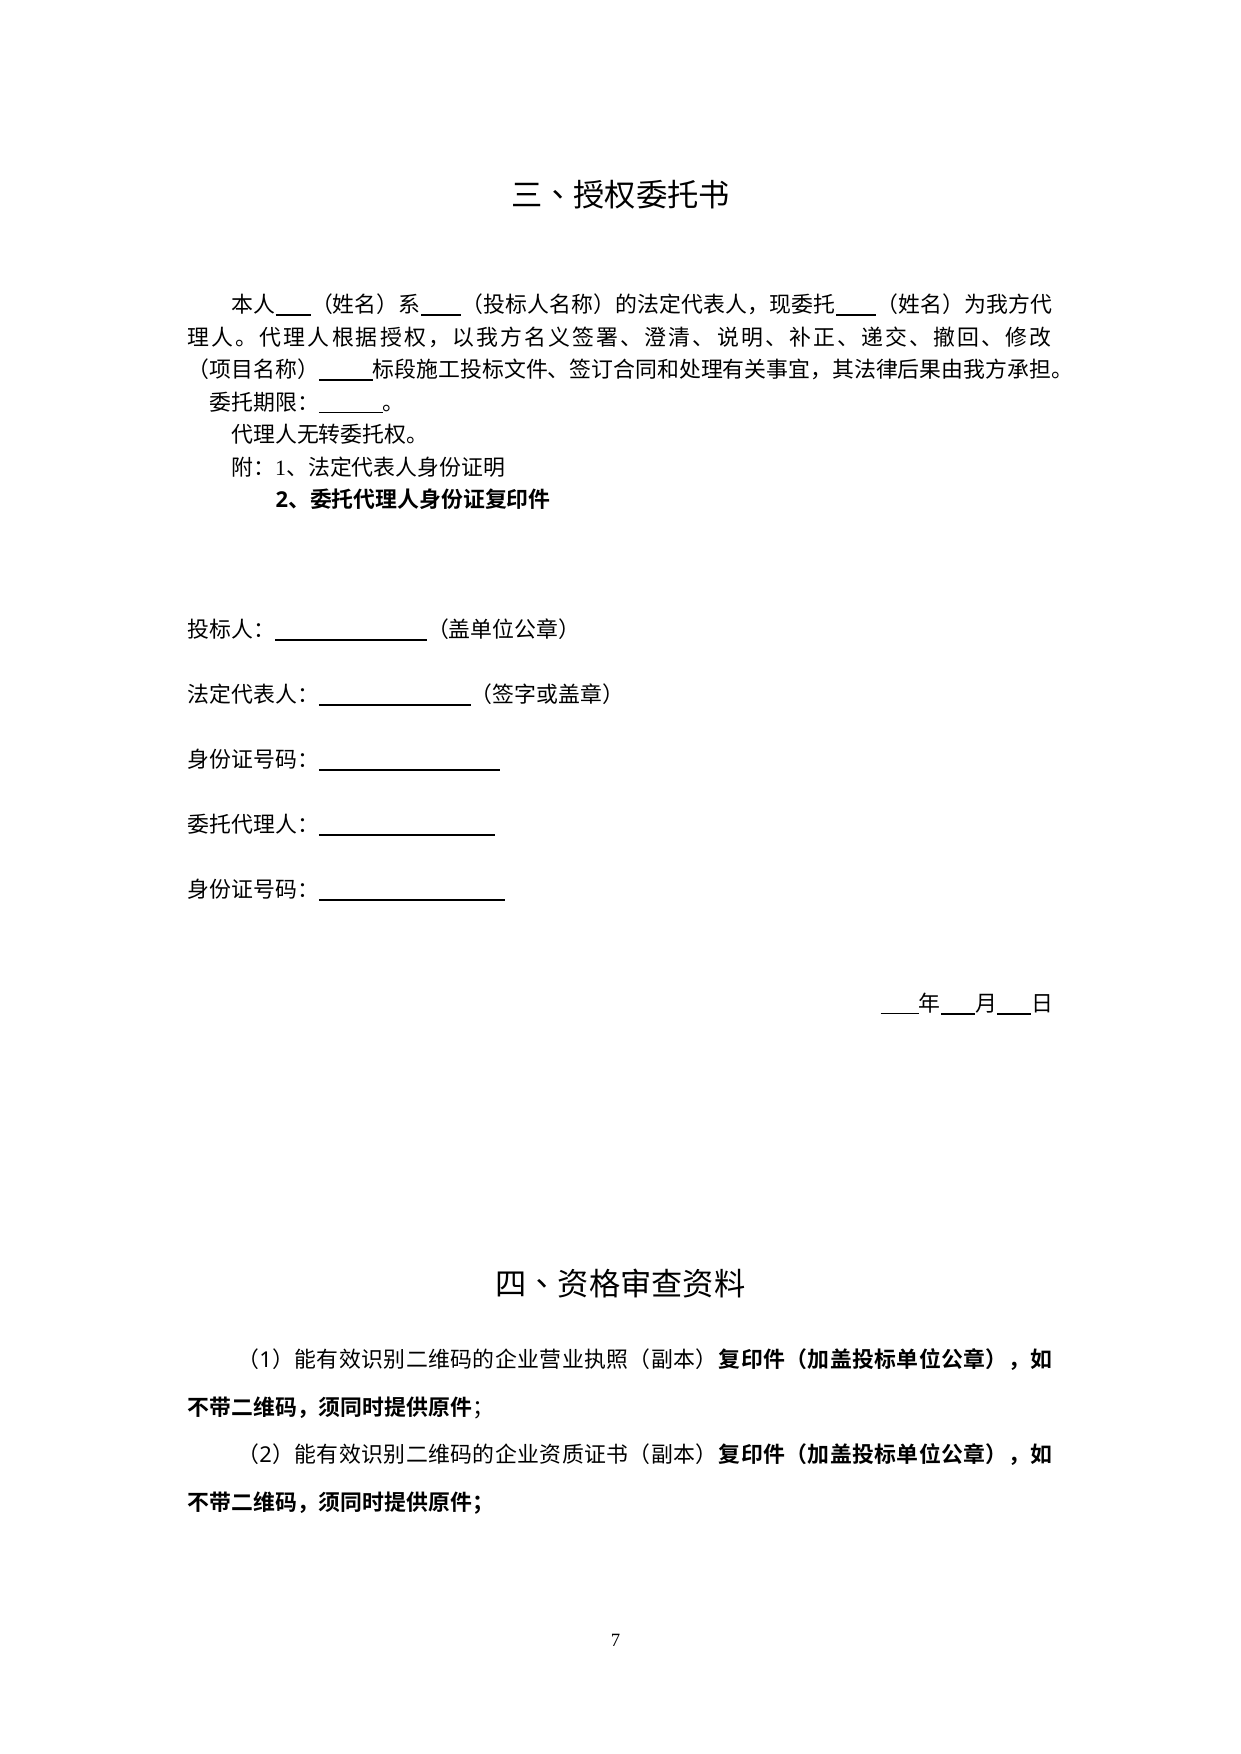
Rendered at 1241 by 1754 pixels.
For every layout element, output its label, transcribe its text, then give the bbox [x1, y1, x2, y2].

text 投标人： （盖单位公章） [187, 612, 1053, 644]
text （2）能有效识别二维码的企业资质证书（副本）复印件（加盖投标单位公章），如不带二维码，须同时提供原件； [187, 1437, 1053, 1517]
subtitle 三、授权委托书 [187, 162, 1053, 227]
text 本人 （姓名）系 （投标人名称）的法定代表人，现委托 （姓名）为我方代理人。代理人根据授权，以我方名义签署、澄清、说明、补正、递交、撤回、修改 （项目名称） 标段施工投标文件、签订合同和处理有关事宜，其法律后果由我方承担。 [187, 287, 1053, 384]
text 委托期限： 。 [187, 384, 1053, 417]
text 年 月 日 [187, 985, 1053, 1018]
text 附：1、法定代表人身份证明 [187, 449, 1053, 482]
text 代理人无转委托权。 [187, 417, 1053, 449]
text （1）能有效识别二维码的企业营业执照（副本）复印件（加盖投标单位公章），如不带二维码，须同时提供原件； [187, 1342, 1053, 1422]
text 2、委托代理人身份证复印件 [187, 482, 1053, 514]
text 法定代表人： （签字或盖章） [187, 677, 1053, 709]
subtitle 四、资格审查资料 [187, 1250, 1053, 1315]
text 身份证号码： [187, 872, 1053, 904]
text 身份证号码： [187, 742, 1053, 774]
text 委托代理人： [187, 807, 1053, 839]
